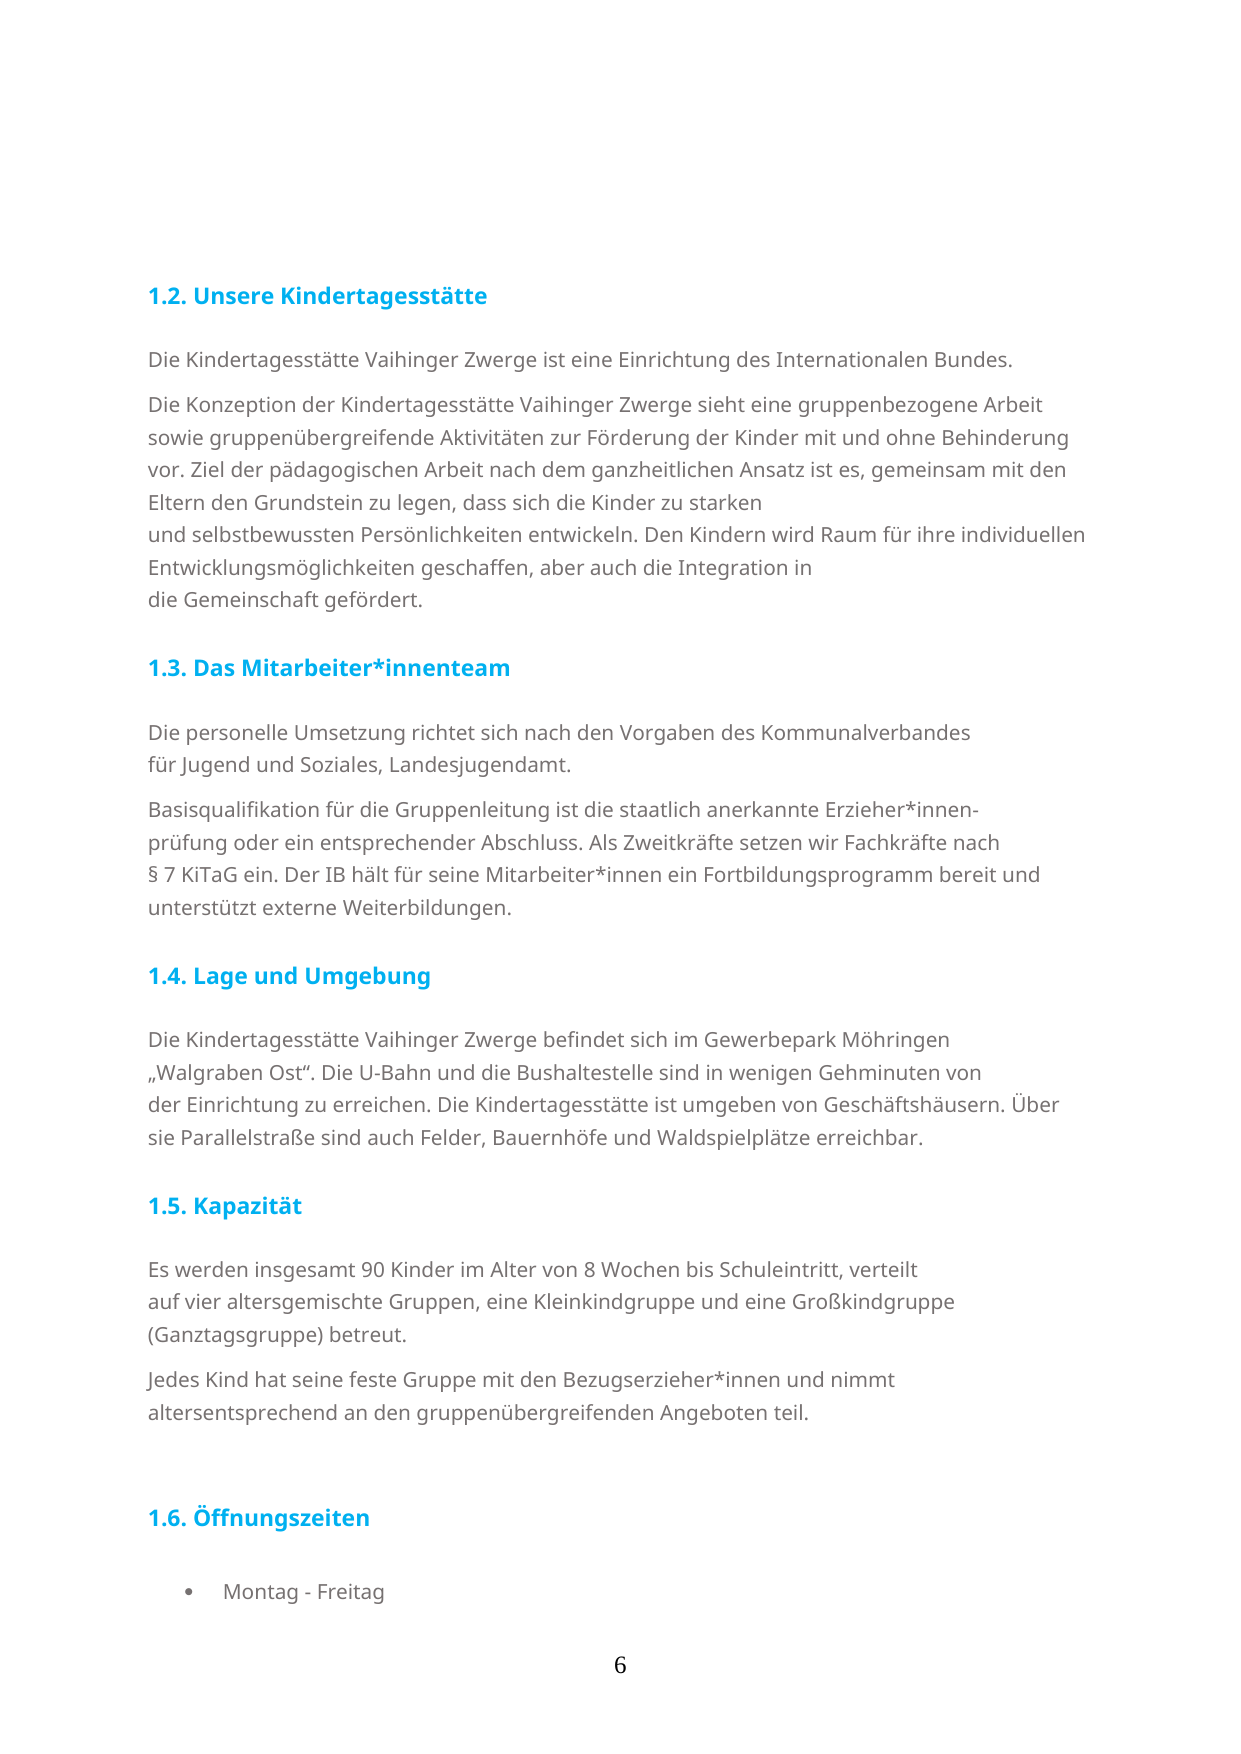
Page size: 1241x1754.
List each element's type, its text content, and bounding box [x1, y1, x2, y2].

text 1.6. Öffnungszeiten [148, 1502, 1092, 1533]
text Jedes Kind hat seine feste Gruppe mit den Bezugserzieher*innen und nimmt altersentsprechend an den gruppenübergreifenden Angeboten teil. [148, 1365, 1092, 1426]
text Basisqualifikation für die Gruppenleitung ist die staatlich anerkannte Erzieher*innen- prüfung oder ein entsprechender Abschluss. Als Zweitkräfte setzen wir Fachkräfte nach § 7 KiTaG ein. Der IB hält für seine Mitarbeiter*innen ein Fortbildungsprogramm bereit und unterstützt externe Weiterbildungen. [148, 795, 1092, 922]
text Die personelle Umsetzung richtet sich nach den Vorgaben des Kommunalverbandes für Jugend und Soziales, Landesjugendamt. [148, 718, 1092, 779]
text 1.4. Lage und Umgebung [148, 960, 1092, 991]
text 1.3. Das Mitarbeiter*innenteam [148, 652, 1092, 683]
text Die Kindertagesstätte Vaihinger Zwerge befindet sich im Gewerbepark Möhringen „Walgraben Ost“. Die U-Bahn und die Bushaltestelle sind in wenigen Gehminuten von der Einrichtung zu erreichen. Die Kindertagesstätte ist umgeben von Geschäftshäusern. Über sie Parallelstraße sind auch Felder, Bauernhöfe und Waldspielplätze erreichbar. [148, 1025, 1092, 1151]
text Es werden insgesamt 90 Kinder im Alter von 8 Wochen bis Schuleintritt, verteilt auf vier altersgemischte Gruppen, eine Kleinkindgruppe und eine Großkindgruppe (Ganztagsgruppe) betreut. [148, 1255, 1092, 1348]
list Montag - Freitag [185, 1577, 1092, 1606]
text Die Kindertagesstätte Vaihinger Zwerge ist eine Einrichtung des Internationalen Bundes. [148, 345, 1092, 373]
text Die Konzeption der Kindertagesstätte Vaihinger Zwerge sieht eine gruppenbezogene Arbeit sowie gruppenübergreifende Aktivitäten zur Förderung der Kinder mit und ohne Behinderung vor. Ziel der pädagogischen Arbeit nach dem ganzheitlichen Ansatz ist es, gemeinsam mit den Eltern den Grundstein zu legen, dass sich die Kinder zu starken und selbstbewussten Persönlichkeiten entwickeln. Den Kindern wird Raum für ihre individuellen Entwicklungsmöglichkeiten geschaffen, aber auch die Integration in die Gemeinschaft gefördert. [148, 390, 1092, 614]
text 1.5. Kapazität [148, 1189, 1092, 1221]
text 1.2. Unsere Kindertagesstätte [148, 279, 1092, 311]
